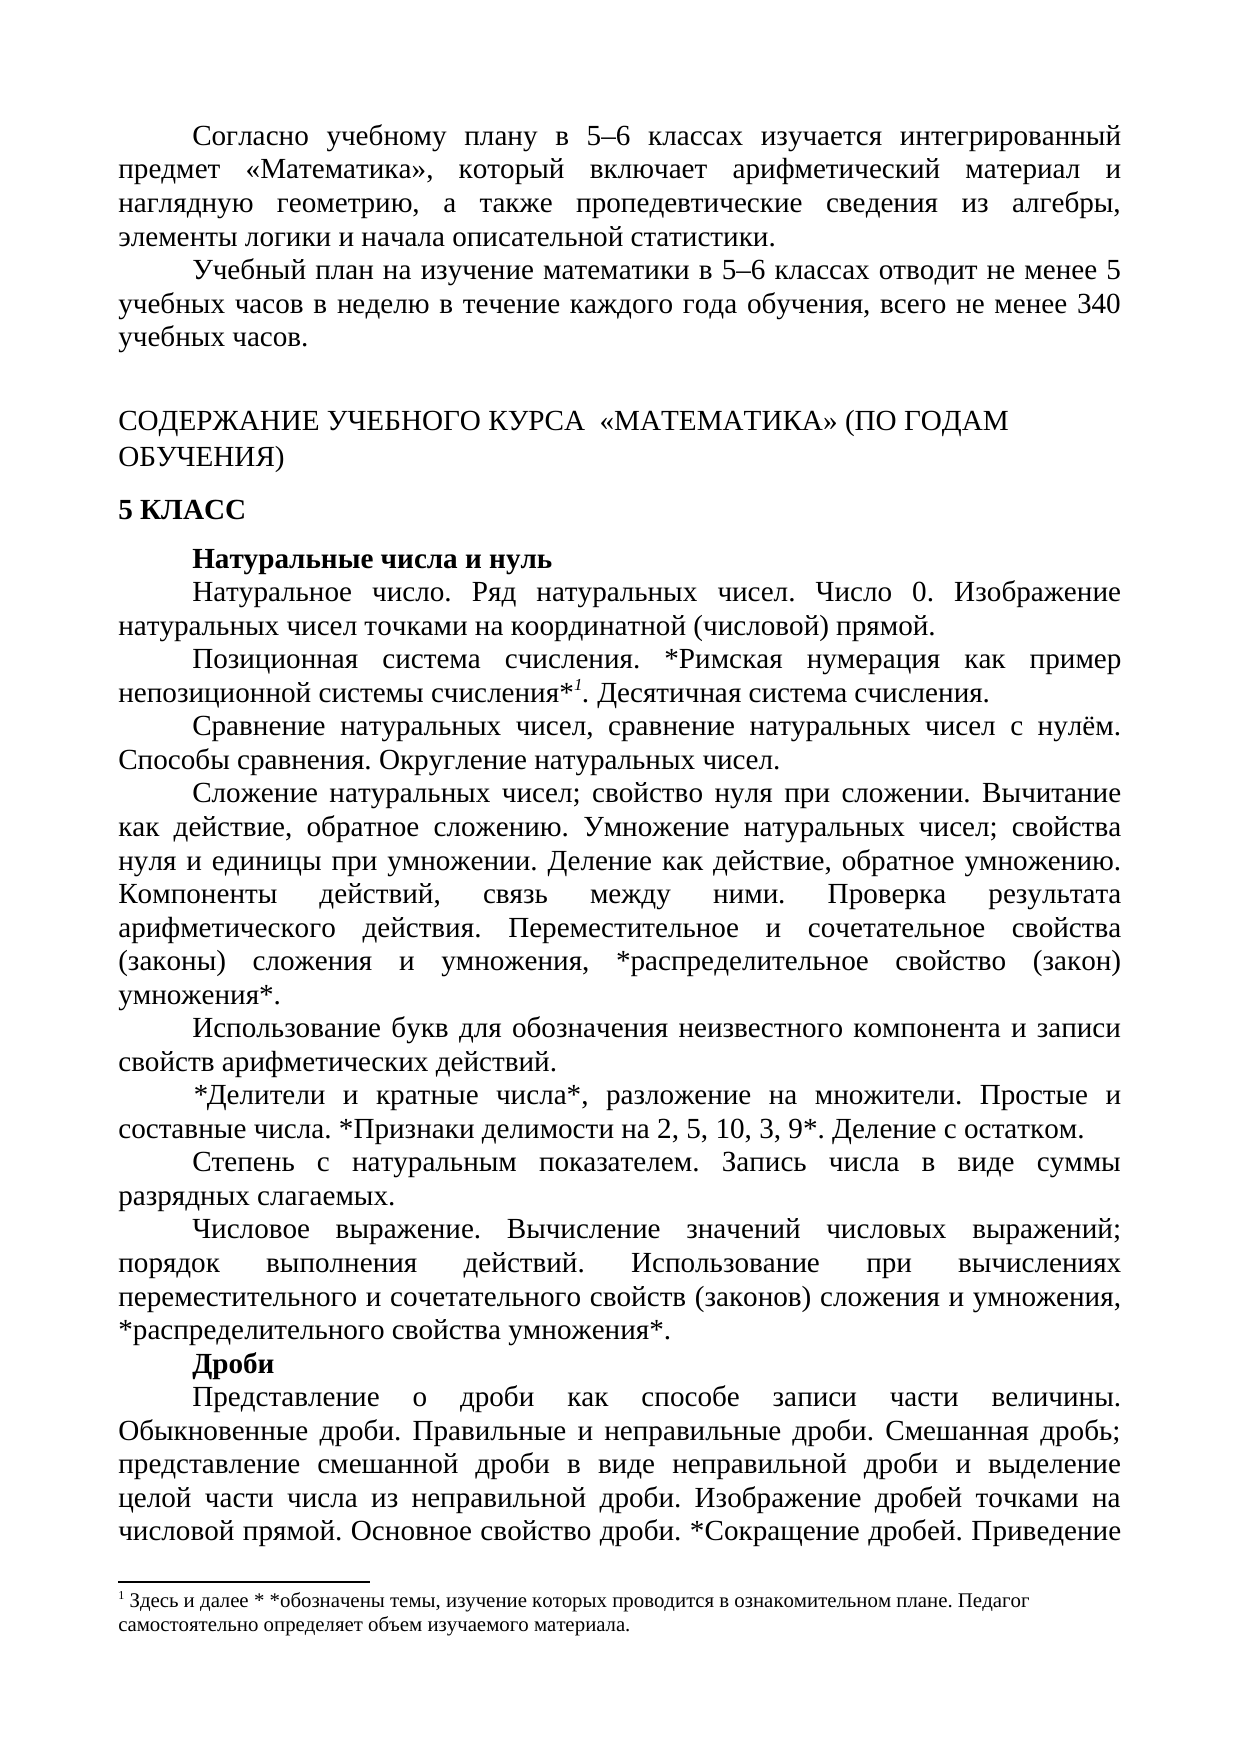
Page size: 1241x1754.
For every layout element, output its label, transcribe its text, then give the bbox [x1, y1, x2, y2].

text Учебный план на изучение математики в 5–6 классах отводит не менее 5 учебных часов в неделю в течение каждого года обучения, всего не менее 340 учебных часов. [118, 252, 1122, 353]
text *Делители и кратные числа*, разложение на множители. Простые и составные числа. *Признаки делимости на 2, 5, 10, 3, 9*. Деление с остатком. [118, 1077, 1122, 1144]
text Числовое выражение. Вычисление значений числовых выражений; порядок выполнения действий. Использование при вычислениях переместительного и сочетательного свойств (законов) сложения и умножения, *распределительного свойства умножения*. [118, 1212, 1122, 1346]
text Дроби [118, 1346, 1122, 1379]
text Использование букв для обозначения неизвестного компонента и записи свойств арифметических действий. [118, 1010, 1122, 1077]
text Натуральные числа и нуль [118, 541, 1122, 574]
text Согласно учебному плану в 5–6 классах изучается интегрированный предмет «Математика», который включает арифметический материал и наглядную геометрию, а также пропедевтические сведения из алгебры, элементы логики и начала описательной статистики. [118, 118, 1122, 252]
subtitle 5 КЛАСС [118, 492, 1122, 526]
text Степень с натуральным показателем. Запись числа в виде суммы разрядных слагаемых. [118, 1144, 1122, 1212]
text Позиционная система счисления. *Римская нумерация как пример непозиционной системы счисления*. Десятичная система счисления. [118, 641, 1122, 708]
text Натуральное число. Ряд натуральных чисел. Число 0. Изображение натуральных чисел точками на координатной (числовой) прямой. [118, 574, 1122, 641]
text Сравнение натуральных чисел, сравнение натуральных чисел с нулём. Способы сравнения. Округление натуральных чисел. [118, 708, 1122, 776]
subtitle Содержание учебного курса «МАТЕМАТИКА» (по годам обучения) [118, 403, 1122, 473]
text Сложение натуральных чисел; свойство нуля при сложении. Вычитание как действие, обратное сложению. Умножение натуральных чисел; свойства нуля и единицы при умножении. Деление как действие, обратное умножению. Компоненты действий, связь между ними. Проверка результата арифметического действия. Переместительное и сочетательное свойства (законы) сложения и умножения, *распределительное свойство (закон) умножения*. [118, 776, 1122, 1010]
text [118, 1379, 1122, 1547]
